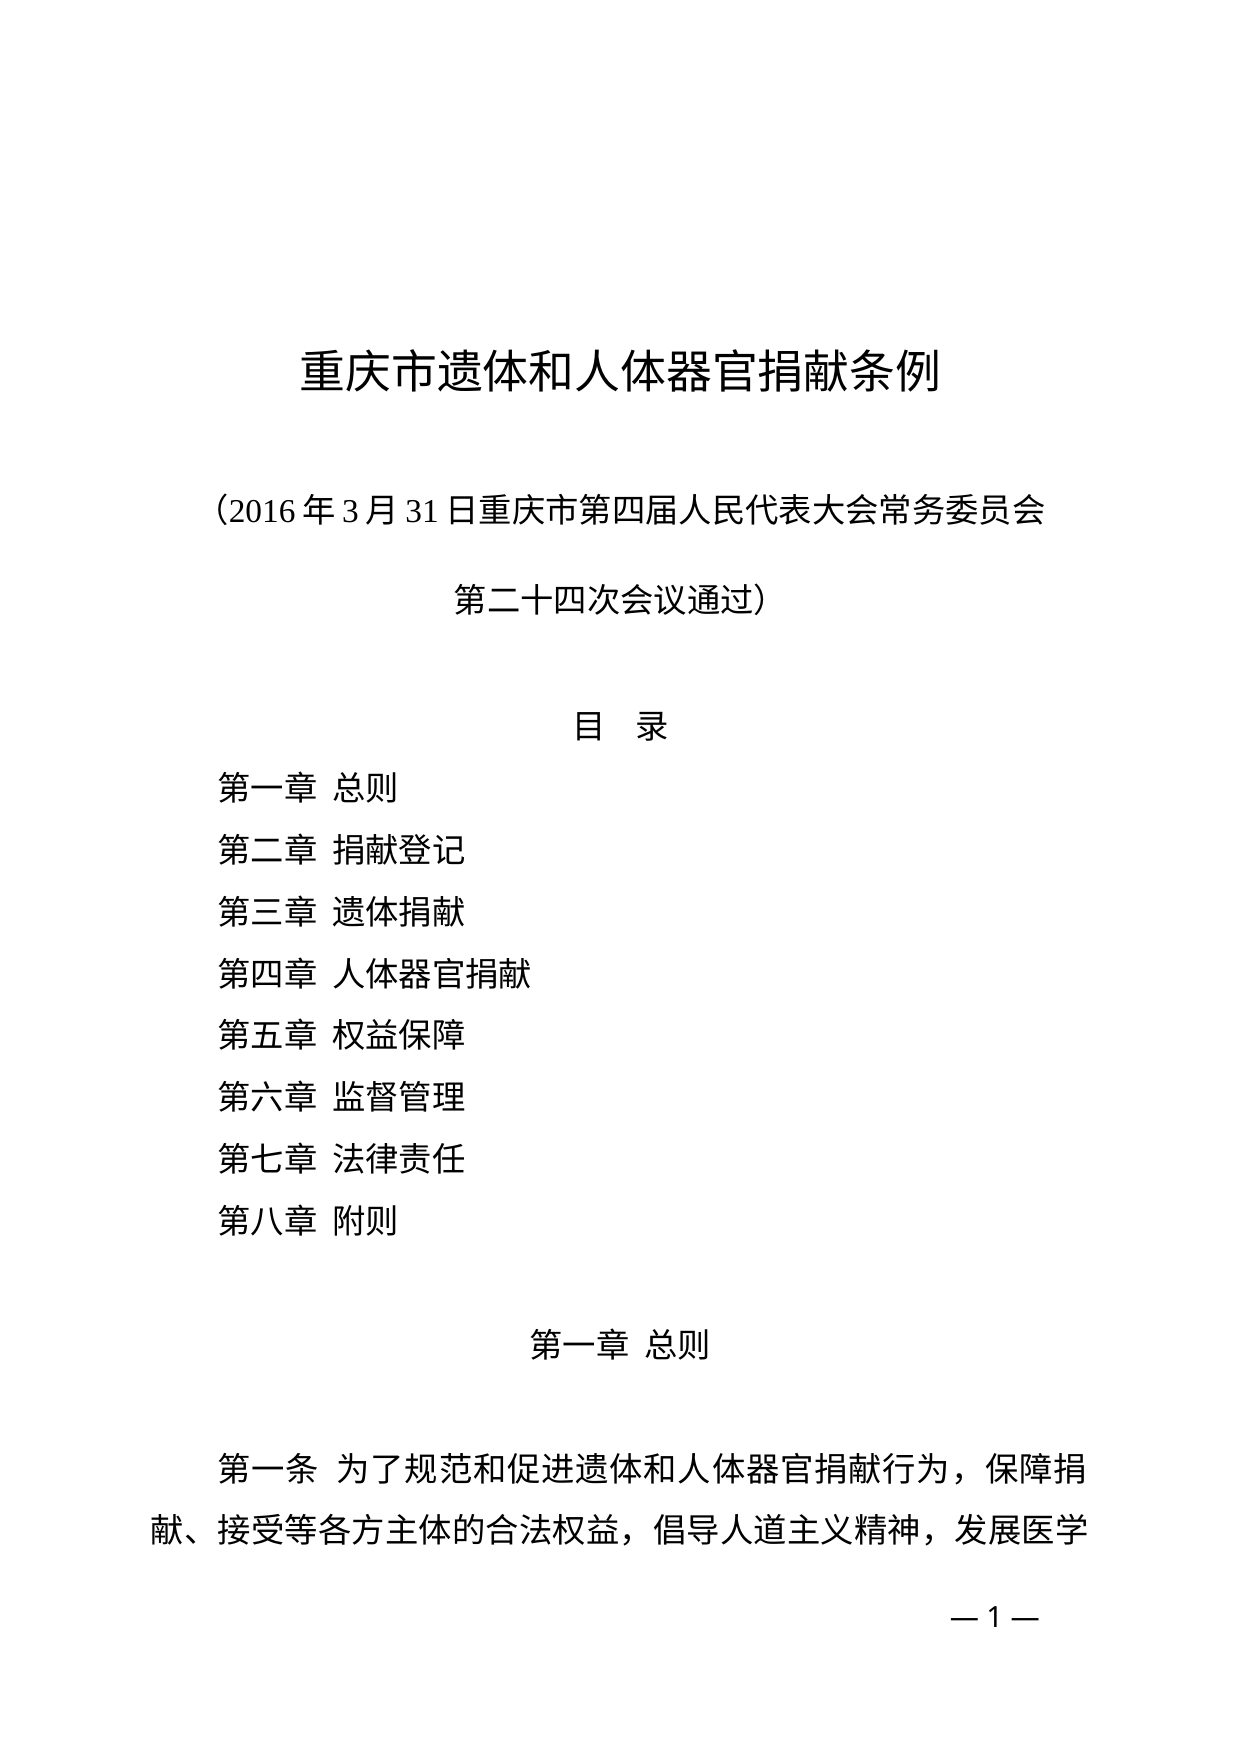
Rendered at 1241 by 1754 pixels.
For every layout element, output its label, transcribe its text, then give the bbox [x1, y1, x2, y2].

text 第五章 权益保障 [151, 998, 1089, 1060]
text 第二章 捐献登记 [151, 813, 1089, 875]
text 第四章 人体器官捐献 [151, 937, 1089, 998]
text （2016年3月31日重庆市第四届人民代表大会常务委员会第二十四次会议通过） [184, 462, 1056, 644]
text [151, 1432, 1089, 1555]
text 第八章 附则 [151, 1184, 1089, 1246]
text 第七章 法律责任 [151, 1122, 1089, 1184]
text 重庆市遗体和人体器官捐献条例 [151, 339, 1089, 401]
text 目 录 [151, 689, 1089, 751]
text 第六章 监督管理 [151, 1060, 1089, 1122]
text 第一章 总则 [151, 1308, 1089, 1370]
text 第一章 总则 [151, 751, 1089, 813]
text 第三章 遗体捐献 [151, 875, 1089, 937]
